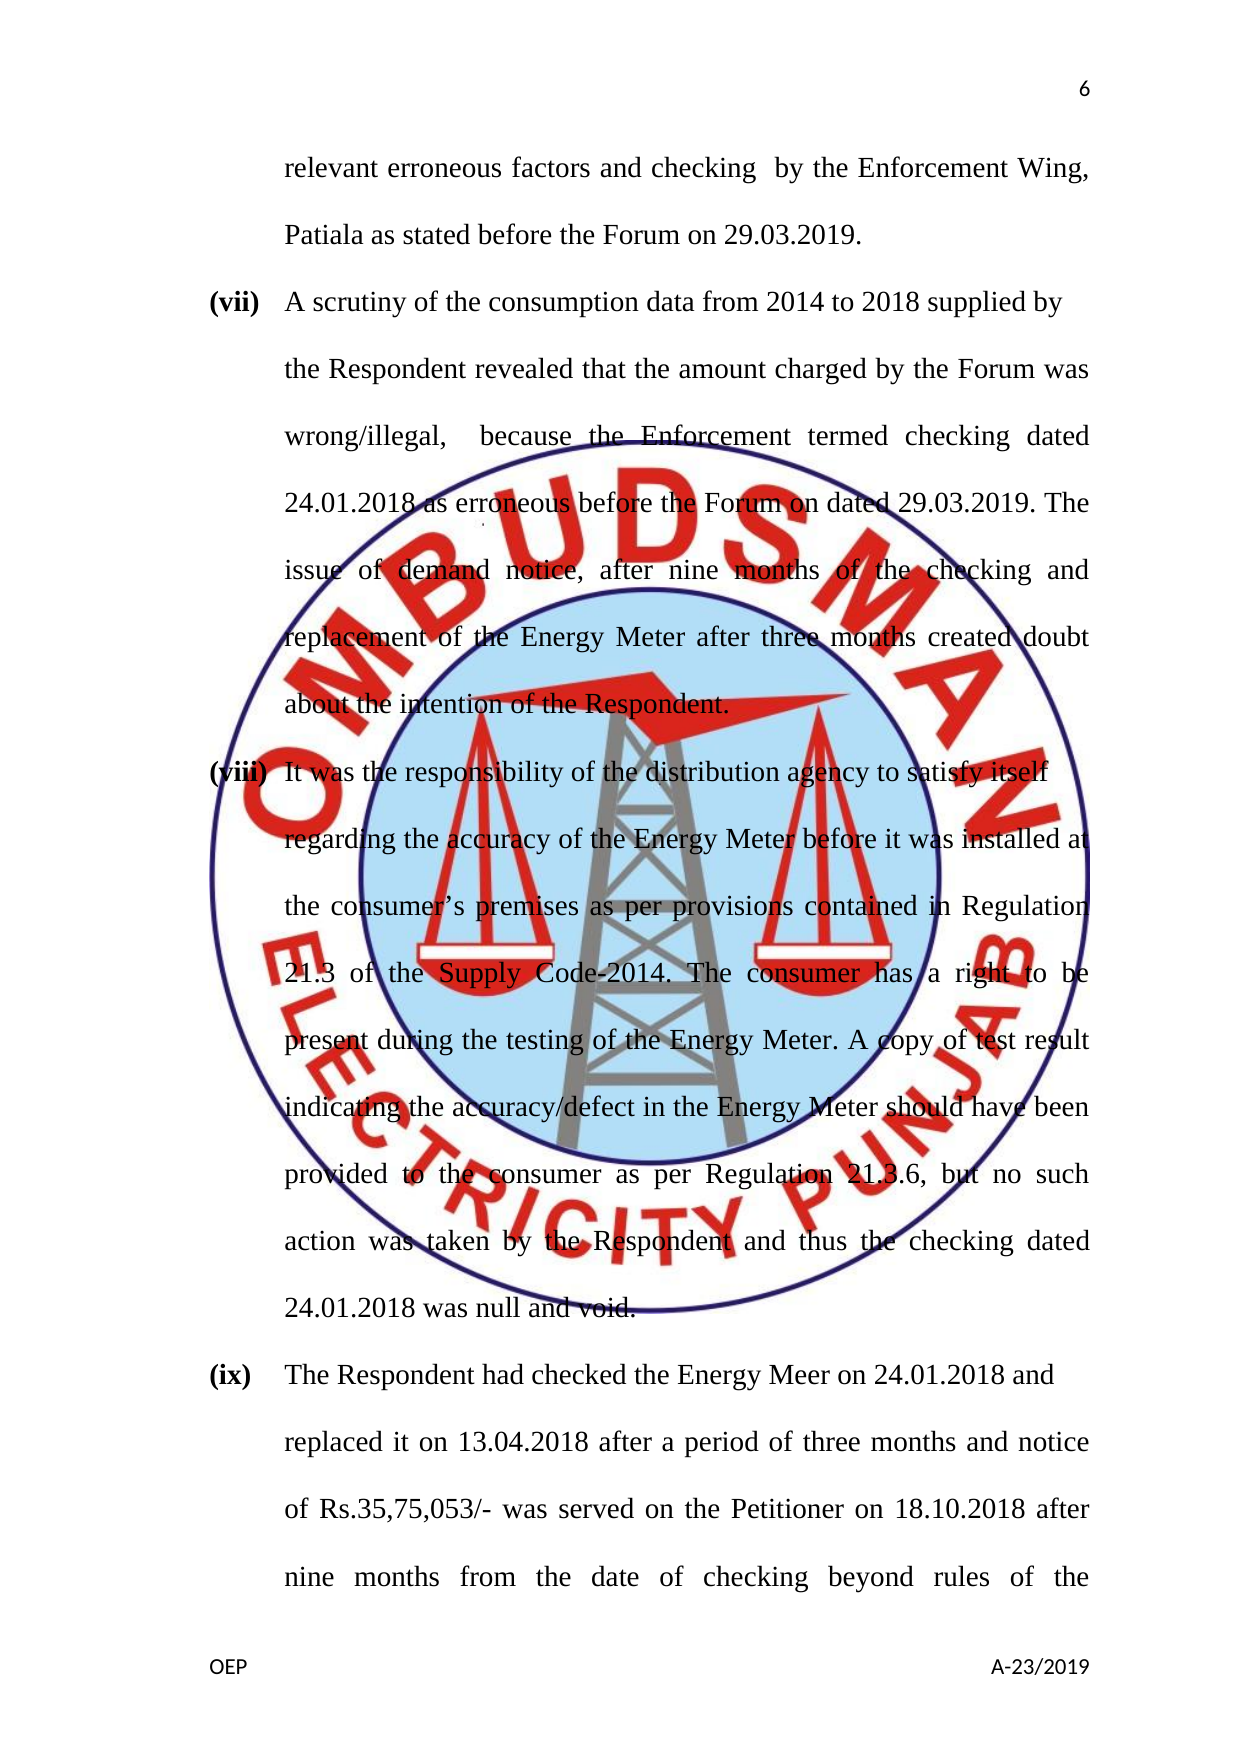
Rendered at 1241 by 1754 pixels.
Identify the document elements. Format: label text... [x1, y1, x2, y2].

picture [209, 440, 1090, 754]
picture [209, 787, 1090, 1314]
list It was the responsibility of the distribution agency to satisfy itself [209, 754, 1090, 787]
list The Respondent had checked the Energy Meer on 24.01.2018 and [209, 1357, 1090, 1391]
list A scrutiny of the consumption data from 2014 to 2018 supplied by [209, 284, 1090, 318]
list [284, 150, 1090, 251]
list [284, 1424, 1090, 1592]
